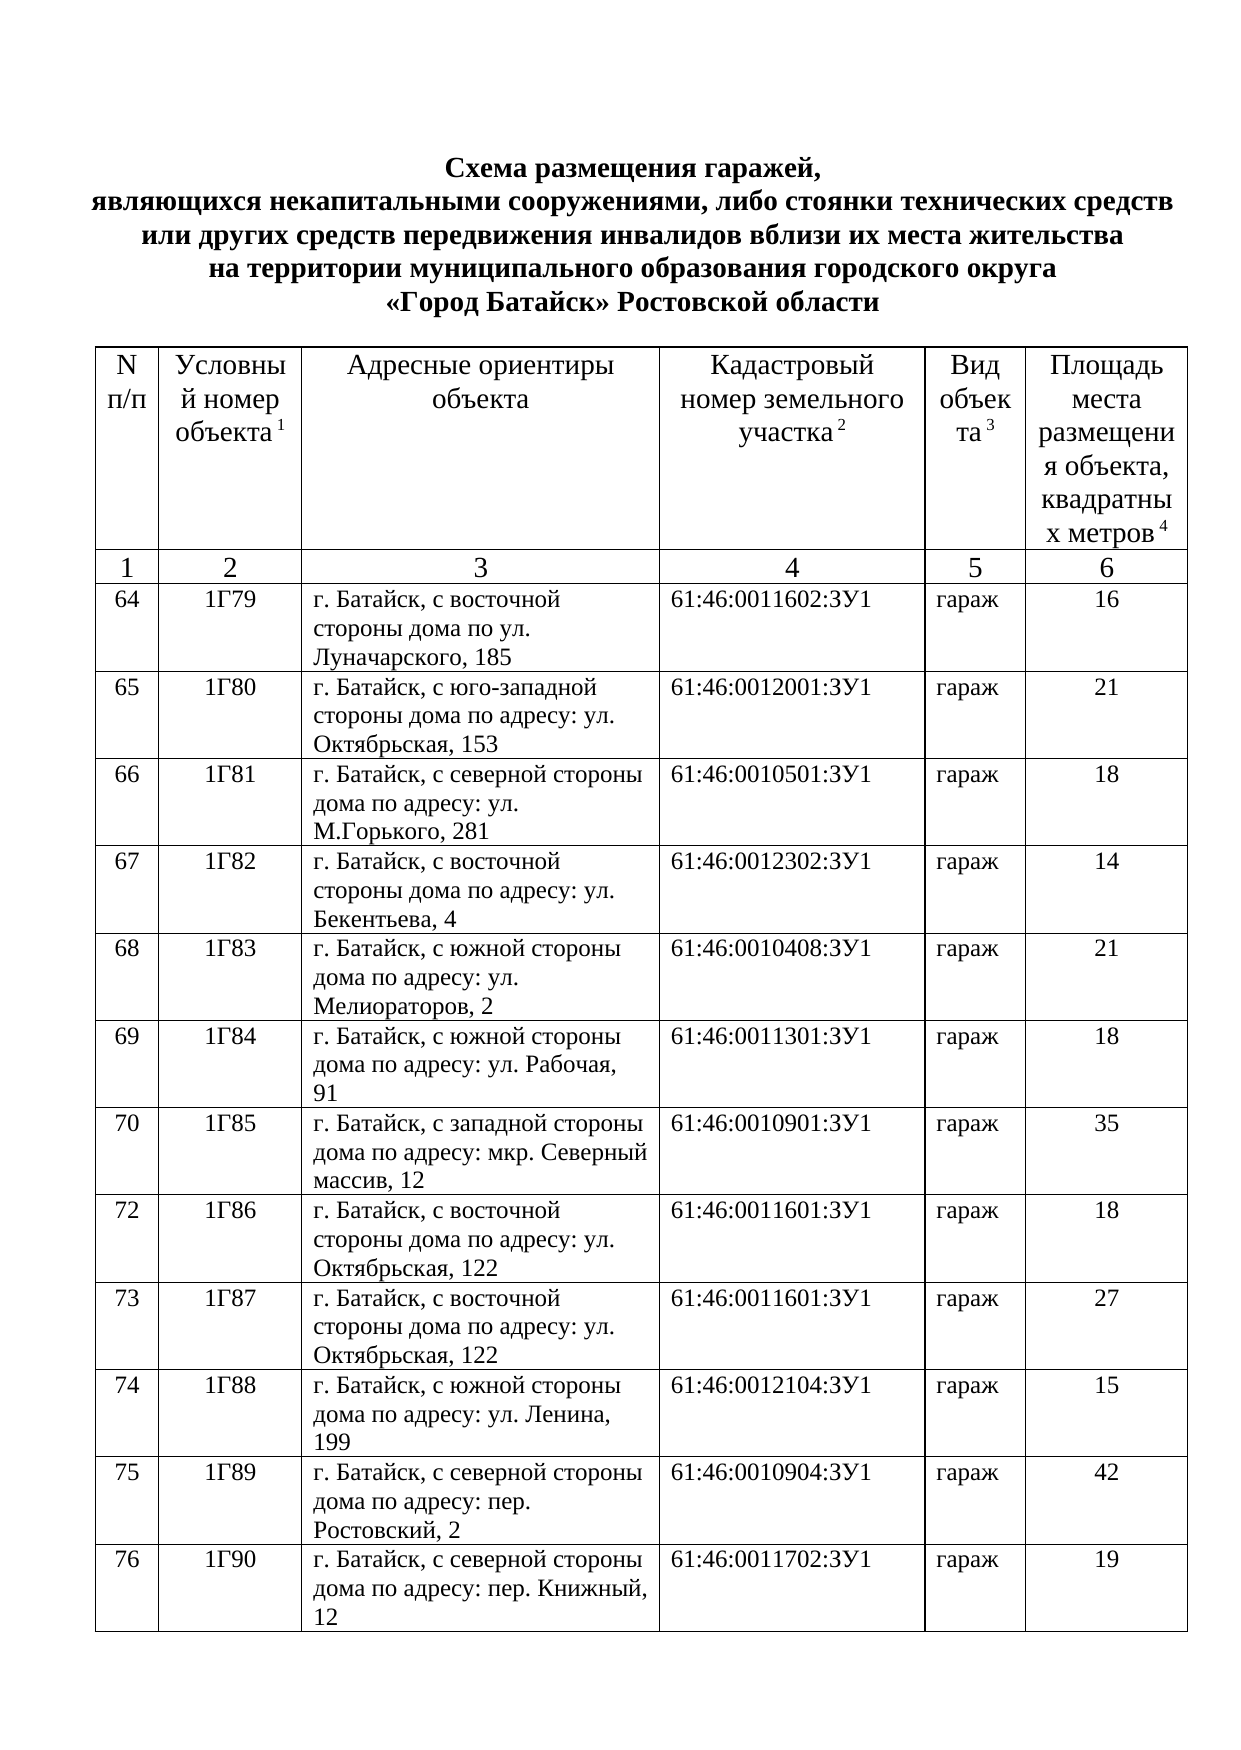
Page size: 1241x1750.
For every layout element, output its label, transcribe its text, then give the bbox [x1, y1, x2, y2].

table_cell 18 [1026, 759, 1187, 845]
table_cell 74 [96, 1370, 158, 1456]
table_cell гараж [926, 1283, 1025, 1369]
table_cell гараж [926, 759, 1025, 845]
table_cell 1Г88 [159, 1370, 301, 1456]
table_cell г. Батайск, с юго-западной стороны дома по адресу: ул. Октябрьская, 153 [302, 672, 659, 758]
table_cell гараж [926, 846, 1025, 932]
table_cell 21 [1026, 934, 1187, 1020]
table_cell 61:46:0010901:ЗУ1 [660, 1108, 924, 1194]
table_cell 18 [1026, 1195, 1187, 1282]
table_cell 67 [96, 846, 158, 932]
table_cell 61:46:0010501:ЗУ1 [660, 759, 924, 845]
table_cell 61:46:0011602:ЗУ1 [660, 584, 924, 671]
table_cell 68 [96, 934, 158, 1020]
table_cell 1Г86 [159, 1195, 301, 1282]
table_cell гараж [926, 1370, 1025, 1456]
table_cell 1Г84 [159, 1021, 301, 1107]
table_header Вид объекта 3 [926, 348, 1025, 549]
table_header Площадь места размещения объекта, квадратных метров 4 [1026, 348, 1187, 549]
text «Город Батайск» Ростовской области [83, 284, 1182, 318]
table_cell гараж [926, 1021, 1025, 1107]
table_cell г. Батайск, с восточной стороны дома по адресу: ул. Бекентьева, 4 [302, 846, 659, 932]
table_cell г. Батайск, с восточной стороны дома по адресу: ул. Октябрьская, 122 [302, 1283, 659, 1369]
table_cell гараж [926, 1545, 1025, 1631]
table_cell гараж [926, 672, 1025, 758]
table_cell гараж [926, 1108, 1025, 1194]
table_cell г. Батайск, с северной стороны дома по адресу: ул. М.Горького, 281 [302, 759, 659, 845]
table_cell 1Г80 [159, 672, 301, 758]
text являющихся некапитальными сооружениями, либо стоянки технических средств [83, 183, 1182, 217]
table_cell 5 [926, 550, 1025, 583]
text или других средств передвижения инвалидов вблизи их места жительства [83, 217, 1182, 251]
table_cell г. Батайск, с восточной стороны дома по адресу: ул. Октябрьская, 122 [302, 1195, 659, 1282]
table_cell 2 [159, 550, 301, 583]
table_header Адресные ориентиры объекта [302, 348, 659, 549]
table_cell 15 [1026, 1370, 1187, 1456]
table_cell 14 [1026, 846, 1187, 932]
table_cell 75 [96, 1457, 158, 1543]
table_cell 76 [96, 1545, 158, 1631]
text Схема размещения гаражей, [83, 150, 1182, 183]
table_cell 1Г85 [159, 1108, 301, 1194]
table_cell 66 [96, 759, 158, 845]
table_cell 64 [96, 584, 158, 671]
table_cell 61:46:0011601:ЗУ1 [660, 1283, 924, 1369]
table_cell 1Г87 [159, 1283, 301, 1369]
text на территории муниципального образования городского округа [83, 251, 1182, 284]
table_cell гараж [926, 1457, 1025, 1543]
table_cell г. Батайск, с восточной стороны дома по ул. Луначарского, 185 [302, 584, 659, 671]
table_cell 61:46:0011702:ЗУ1 [660, 1545, 924, 1631]
table_cell 61:46:0010904:ЗУ1 [660, 1457, 924, 1543]
table_cell г. Батайск, с западной стороны дома по адресу: мкр. Северный массив, 12 [302, 1108, 659, 1194]
table_header Условный номер объекта 1 [159, 348, 301, 549]
table_cell 19 [1026, 1545, 1187, 1631]
table_cell 72 [96, 1195, 158, 1282]
table_cell 61:46:0011301:ЗУ1 [660, 1021, 924, 1107]
table_cell гараж [926, 1195, 1025, 1282]
table_cell 1 [96, 550, 158, 583]
table_cell 27 [1026, 1283, 1187, 1369]
table_cell г. Батайск, с южной стороны дома по адресу: ул. Рабочая, 91 [302, 1021, 659, 1107]
table_cell 61:46:0012104:ЗУ1 [660, 1370, 924, 1456]
table_cell 70 [96, 1108, 158, 1194]
table_cell 61:46:0012302:ЗУ1 [660, 846, 924, 932]
table_cell г. Батайск, с южной стороны дома по адресу: ул. Мелиораторов, 2 [302, 934, 659, 1020]
table_cell 1Г82 [159, 846, 301, 932]
table_cell 1Г89 [159, 1457, 301, 1543]
table_cell 16 [1026, 584, 1187, 671]
table_cell 1Г90 [159, 1545, 301, 1631]
table_cell гараж [926, 584, 1025, 671]
table_cell 35 [1026, 1108, 1187, 1194]
table_cell 21 [1026, 672, 1187, 758]
table_cell 1Г81 [159, 759, 301, 845]
table_cell 1Г83 [159, 934, 301, 1020]
table_cell 65 [96, 672, 158, 758]
table_cell 61:46:0012001:ЗУ1 [660, 672, 924, 758]
table_cell 69 [96, 1021, 158, 1107]
table_cell 42 [1026, 1457, 1187, 1543]
table_cell г. Батайск, с северной стороны дома по адресу: пер. Ростовский, 2 [302, 1457, 659, 1543]
table_header Кадастровый номер земельного участка 2 [660, 348, 924, 549]
table_cell г. Батайск, с южной стороны дома по адресу: ул. Ленина, 199 [302, 1370, 659, 1456]
table_cell 61:46:0011601:ЗУ1 [660, 1195, 924, 1282]
table_cell г. Батайск, с северной стороны дома по адресу: пер. Книжный, 12 [302, 1545, 659, 1631]
table_cell гараж [926, 934, 1025, 1020]
table_cell 4 [660, 550, 924, 583]
table_cell 6 [1026, 550, 1187, 583]
table_cell 1Г79 [159, 584, 301, 671]
table_header N п/п [96, 348, 158, 549]
table_cell 73 [96, 1283, 158, 1369]
table_cell 18 [1026, 1021, 1187, 1107]
table_cell 61:46:0010408:ЗУ1 [660, 934, 924, 1020]
table_cell 3 [302, 550, 659, 583]
